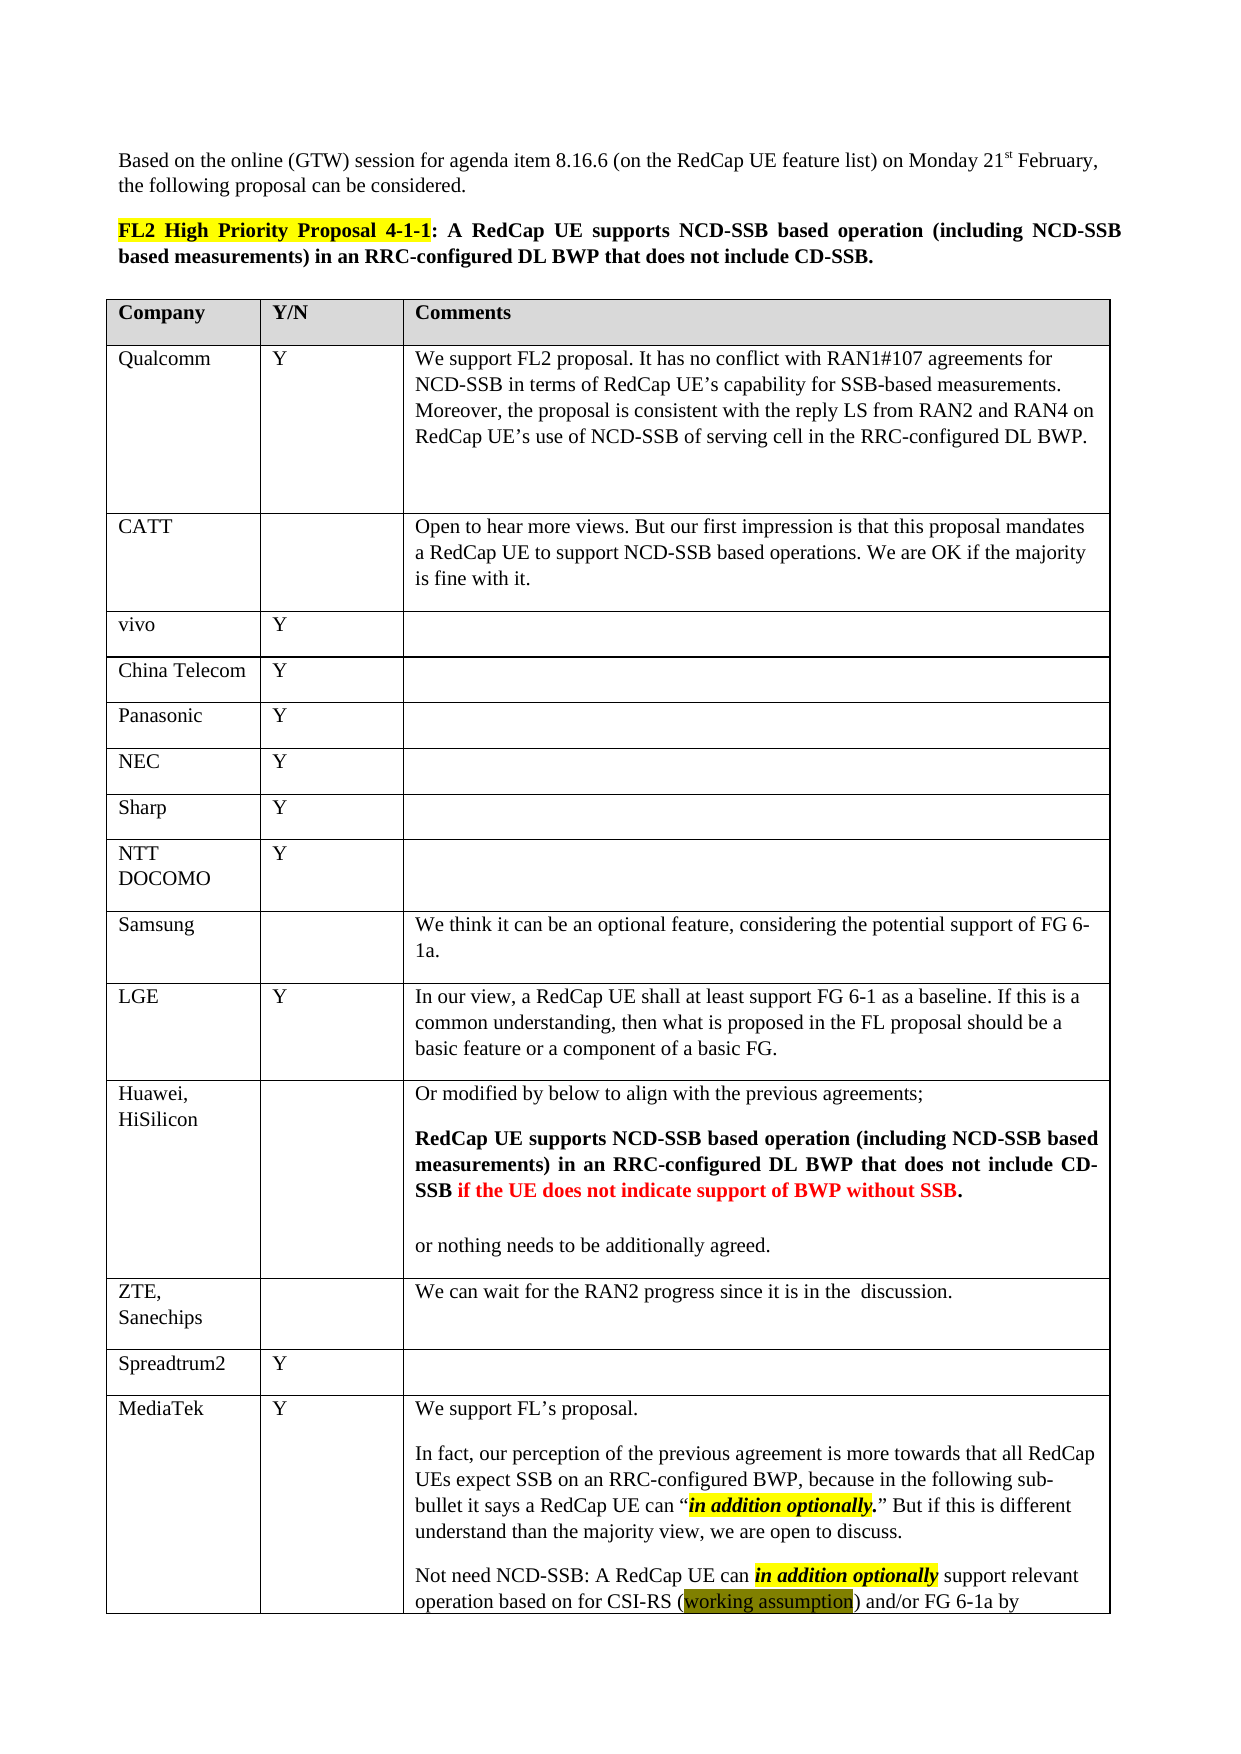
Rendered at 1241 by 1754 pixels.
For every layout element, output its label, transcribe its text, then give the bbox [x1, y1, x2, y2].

table_cell CATT [107, 514, 260, 611]
table_cell LGE [107, 984, 260, 1080]
table_cell NTT DOCOMO [107, 840, 260, 911]
table_cell Huawei, HiSilicon [107, 1081, 260, 1278]
table_cell Y [261, 984, 403, 1080]
table_cell Y [261, 346, 403, 513]
table_cell We think it can be an optional feature, considering the potential support of FG 6-1a. [404, 912, 1109, 983]
table_cell vivo [107, 612, 260, 656]
table_cell [261, 912, 403, 983]
table_cell Or modified by below to align with the previous agreements; RedCap UE supports NCD-SSB based operation (including NCD-SSB based measurements) in an RRC-configured DL BWP that does not include CD-SSB if the UE does not indicate support of BWP without SSB. or nothing needs to be additionally agreed. [404, 1081, 1109, 1278]
table_cell Y [261, 840, 403, 911]
table_cell ZTE, Sanechips [107, 1279, 260, 1349]
table_cell [404, 703, 1109, 748]
table_cell Y [261, 795, 403, 839]
table_cell Y [261, 749, 403, 794]
table_cell Y [261, 703, 403, 748]
table_cell [404, 795, 1109, 839]
table_header Y/N [261, 300, 403, 345]
table_cell Samsung [107, 912, 260, 983]
table_cell Y [261, 658, 403, 702]
table_cell Y [261, 612, 403, 656]
table_cell Spreadtrum2 [107, 1350, 260, 1395]
table_cell [261, 1279, 403, 1349]
table_cell NEC [107, 749, 260, 794]
table_cell We support FL2 proposal. It has no conflict with RAN1#107 agreements for NCD-SSB in terms of RedCap UE’s capability for SSB-based measurements. Moreover, the proposal is consistent with the reply LS from RAN2 and RAN4 on RedCap UE’s use of NCD-SSB of serving cell in the RRC-configured DL BWP. [404, 346, 1109, 513]
table_cell [404, 658, 1109, 702]
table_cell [404, 1396, 1109, 1613]
text FL2 High Priority Proposal 4-1-1: A RedCap UE supports NCD-SSB based operation (including NCD-SSB based measurements) in an RRC-configured DL BWP that does not include CD-SSB. [118, 218, 1122, 268]
table_cell [404, 612, 1109, 656]
table_cell [404, 749, 1109, 794]
table_header Comments [404, 300, 1109, 345]
table_cell [404, 1350, 1109, 1395]
table_cell Y [261, 1396, 403, 1613]
table_cell Qualcomm [107, 346, 260, 513]
table_cell MediaTek [107, 1396, 260, 1613]
table_cell [261, 1081, 403, 1278]
table_cell Sharp [107, 795, 260, 839]
table_header Company [107, 300, 260, 345]
table_cell [404, 840, 1109, 911]
table_cell China Telecom [107, 658, 260, 702]
table_cell We can wait for the RAN2 progress since it is in the discussion. [404, 1279, 1109, 1349]
table_cell [261, 514, 403, 611]
table_cell Y [261, 1350, 403, 1395]
table_cell In our view, a RedCap UE shall at least support FG 6-1 as a baseline. If this is a common understanding, then what is proposed in the FL proposal should be a basic feature or a component of a basic FG. [404, 984, 1109, 1080]
table_cell Open to hear more views. But our first impression is that this proposal mandates a RedCap UE to support NCD-SSB based operations. We are OK if the majority is fine with it. [404, 514, 1109, 611]
table_cell Panasonic [107, 703, 260, 748]
text Based on the online (GTW) session for agenda item 8.16.6 (on the RedCap UE feature list) on Monday 21st February, the following proposal can be considered. [118, 147, 1122, 197]
